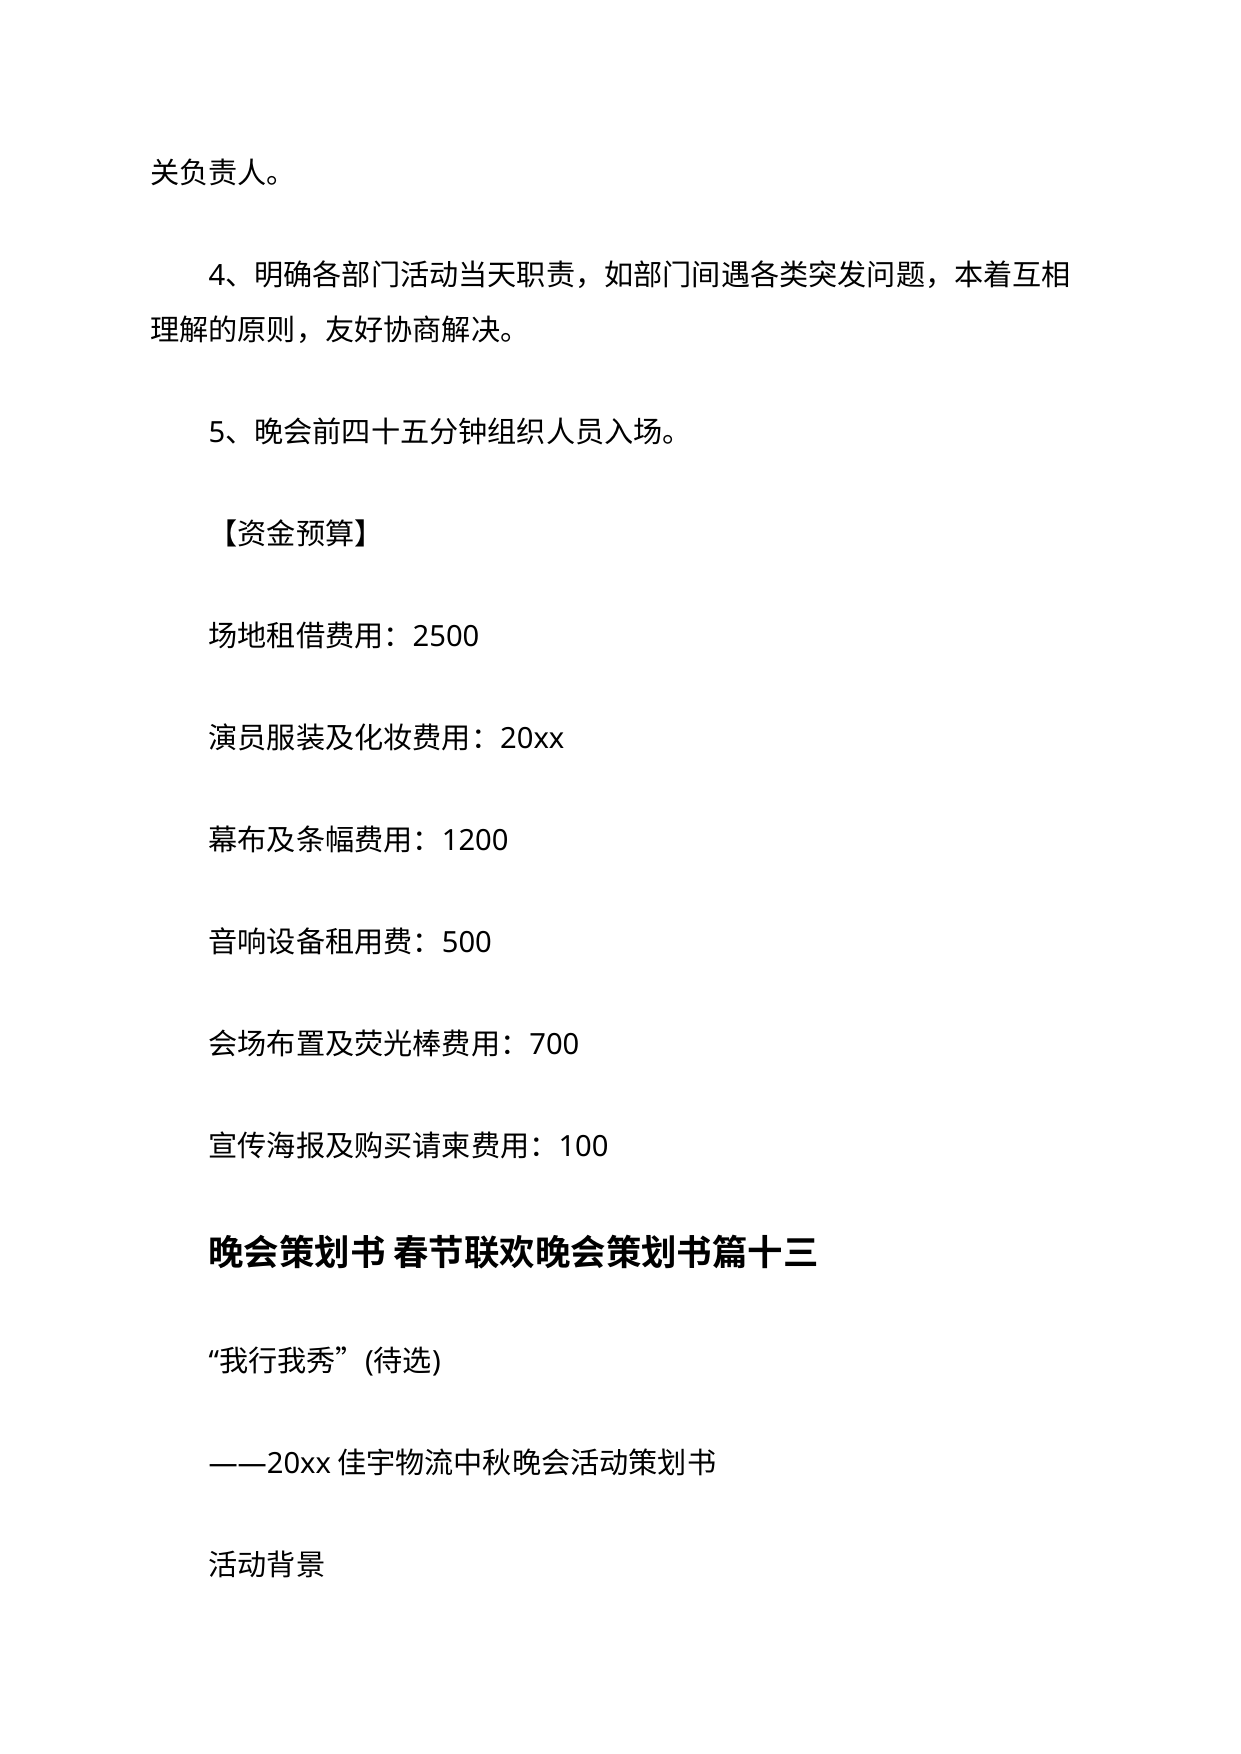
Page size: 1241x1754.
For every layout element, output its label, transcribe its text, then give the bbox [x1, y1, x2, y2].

text 幕布及条幅费用：1200 [150, 816, 1090, 859]
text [150, 150, 1090, 192]
text 音响设备租用费：500 [150, 918, 1090, 961]
text 场地租借费用：2500 [150, 612, 1090, 655]
text 活动背景 [150, 1542, 1090, 1584]
text 会场布置及荧光棒费用：700 [150, 1020, 1090, 1063]
text 5、晚会前四十五分钟组织人员入场。 [150, 408, 1090, 451]
text 演员服装及化妆费用：20xx [150, 714, 1090, 757]
text 4、明确各部门活动当天职责，如部门间遇各类突发问题，本着互相理解的原则，友好协商解决。 [150, 252, 1090, 349]
text 宣传海报及购买请柬费用：100 [150, 1122, 1090, 1164]
text 【资金预算】 [150, 511, 1090, 553]
text ——20xx佳宇物流中秋晚会活动策划书 [150, 1439, 1090, 1482]
text 晚会策划书 春节联欢晚会策划书篇十三 [150, 1224, 1090, 1275]
text “我行我秀”(待选) [150, 1338, 1090, 1380]
